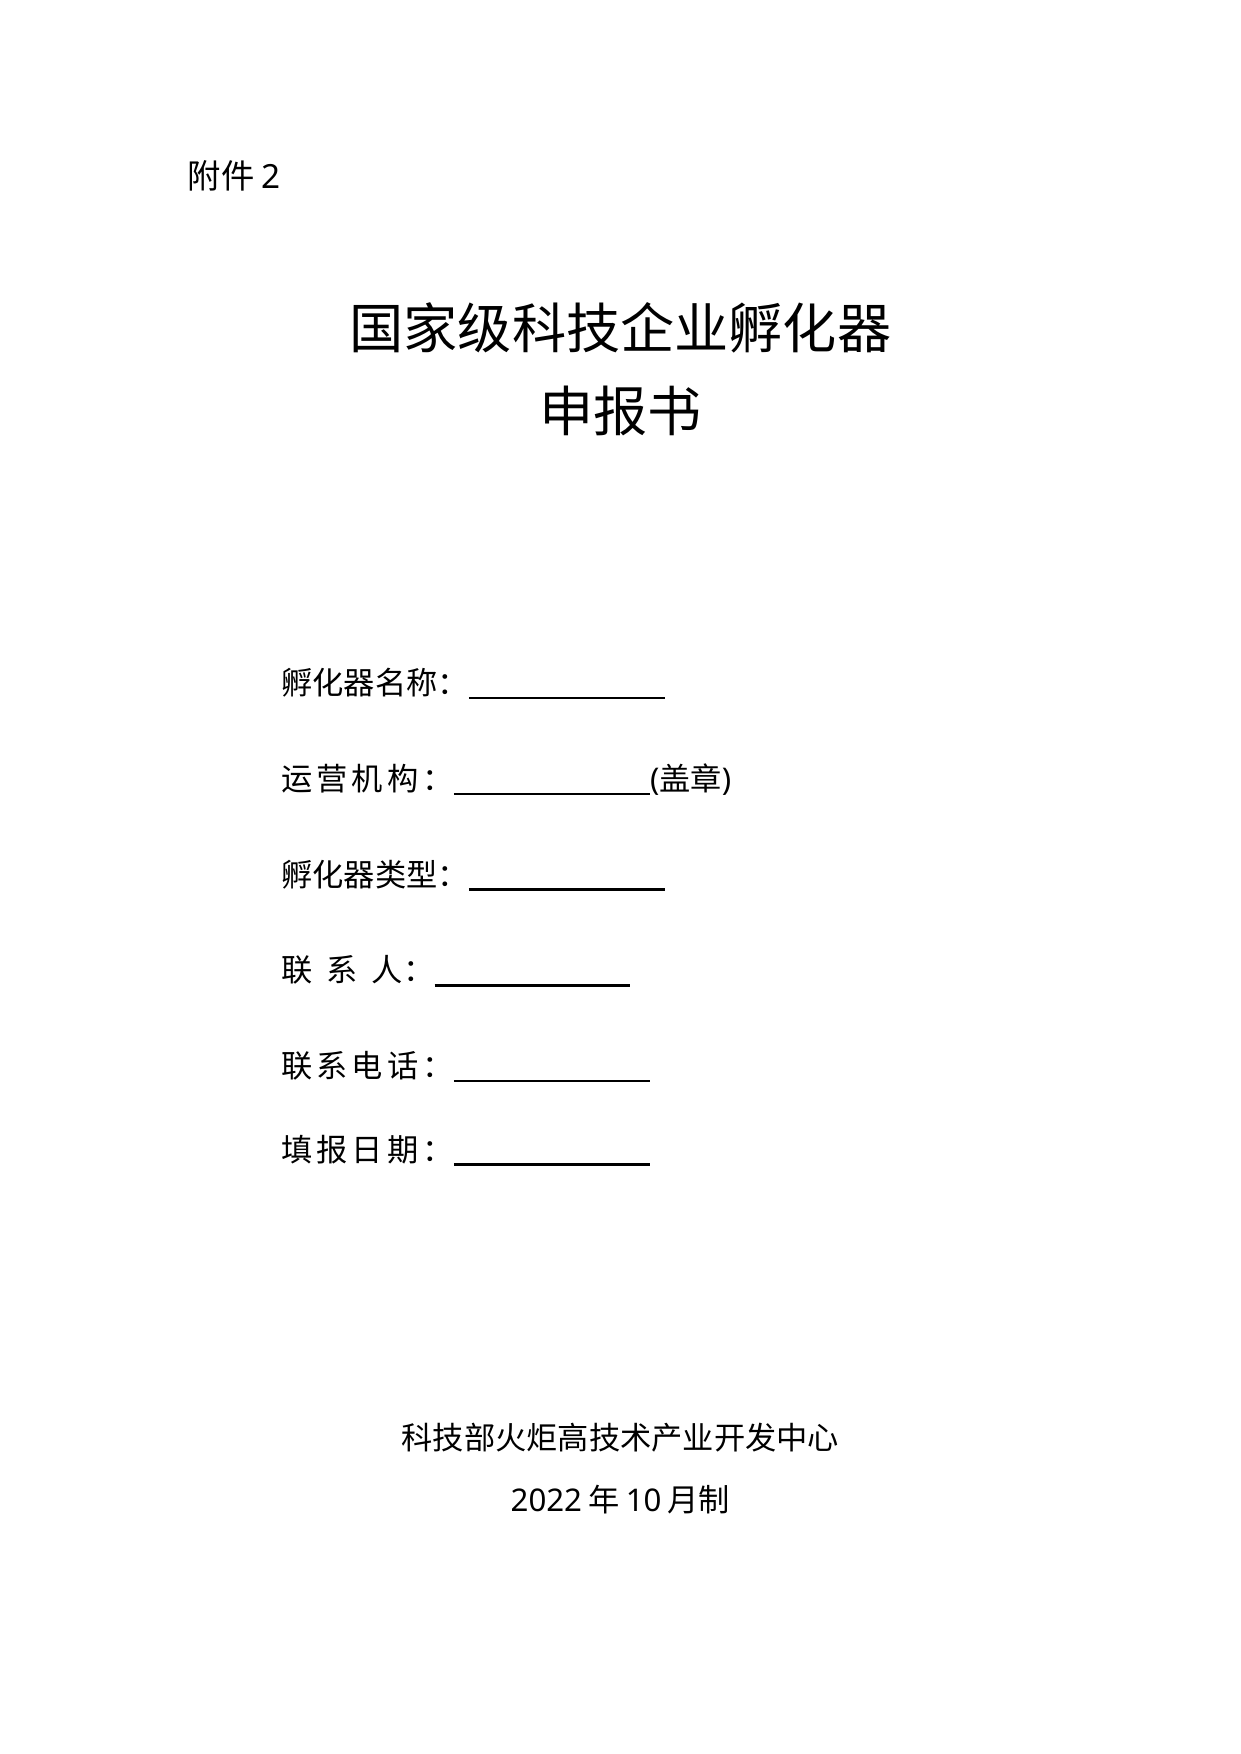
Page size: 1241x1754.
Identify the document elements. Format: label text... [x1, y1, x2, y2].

text 填报日期： [187, 1094, 1053, 1178]
text 孵化器类型： [187, 819, 1053, 903]
text 附件2 [187, 150, 1053, 198]
text 孵化器名称： [187, 628, 1053, 711]
text 联系电话： [187, 1011, 1053, 1094]
text 国家级科技企业孵化器 [187, 282, 1053, 365]
text 2022年10月制 [187, 1462, 1053, 1524]
text 科技部火炬高技术产业开发中心 [187, 1399, 1053, 1462]
text 运营机构： (盖章) [187, 723, 1053, 807]
text 申报书 [187, 365, 1053, 448]
text 联 系 人： [187, 915, 1053, 998]
